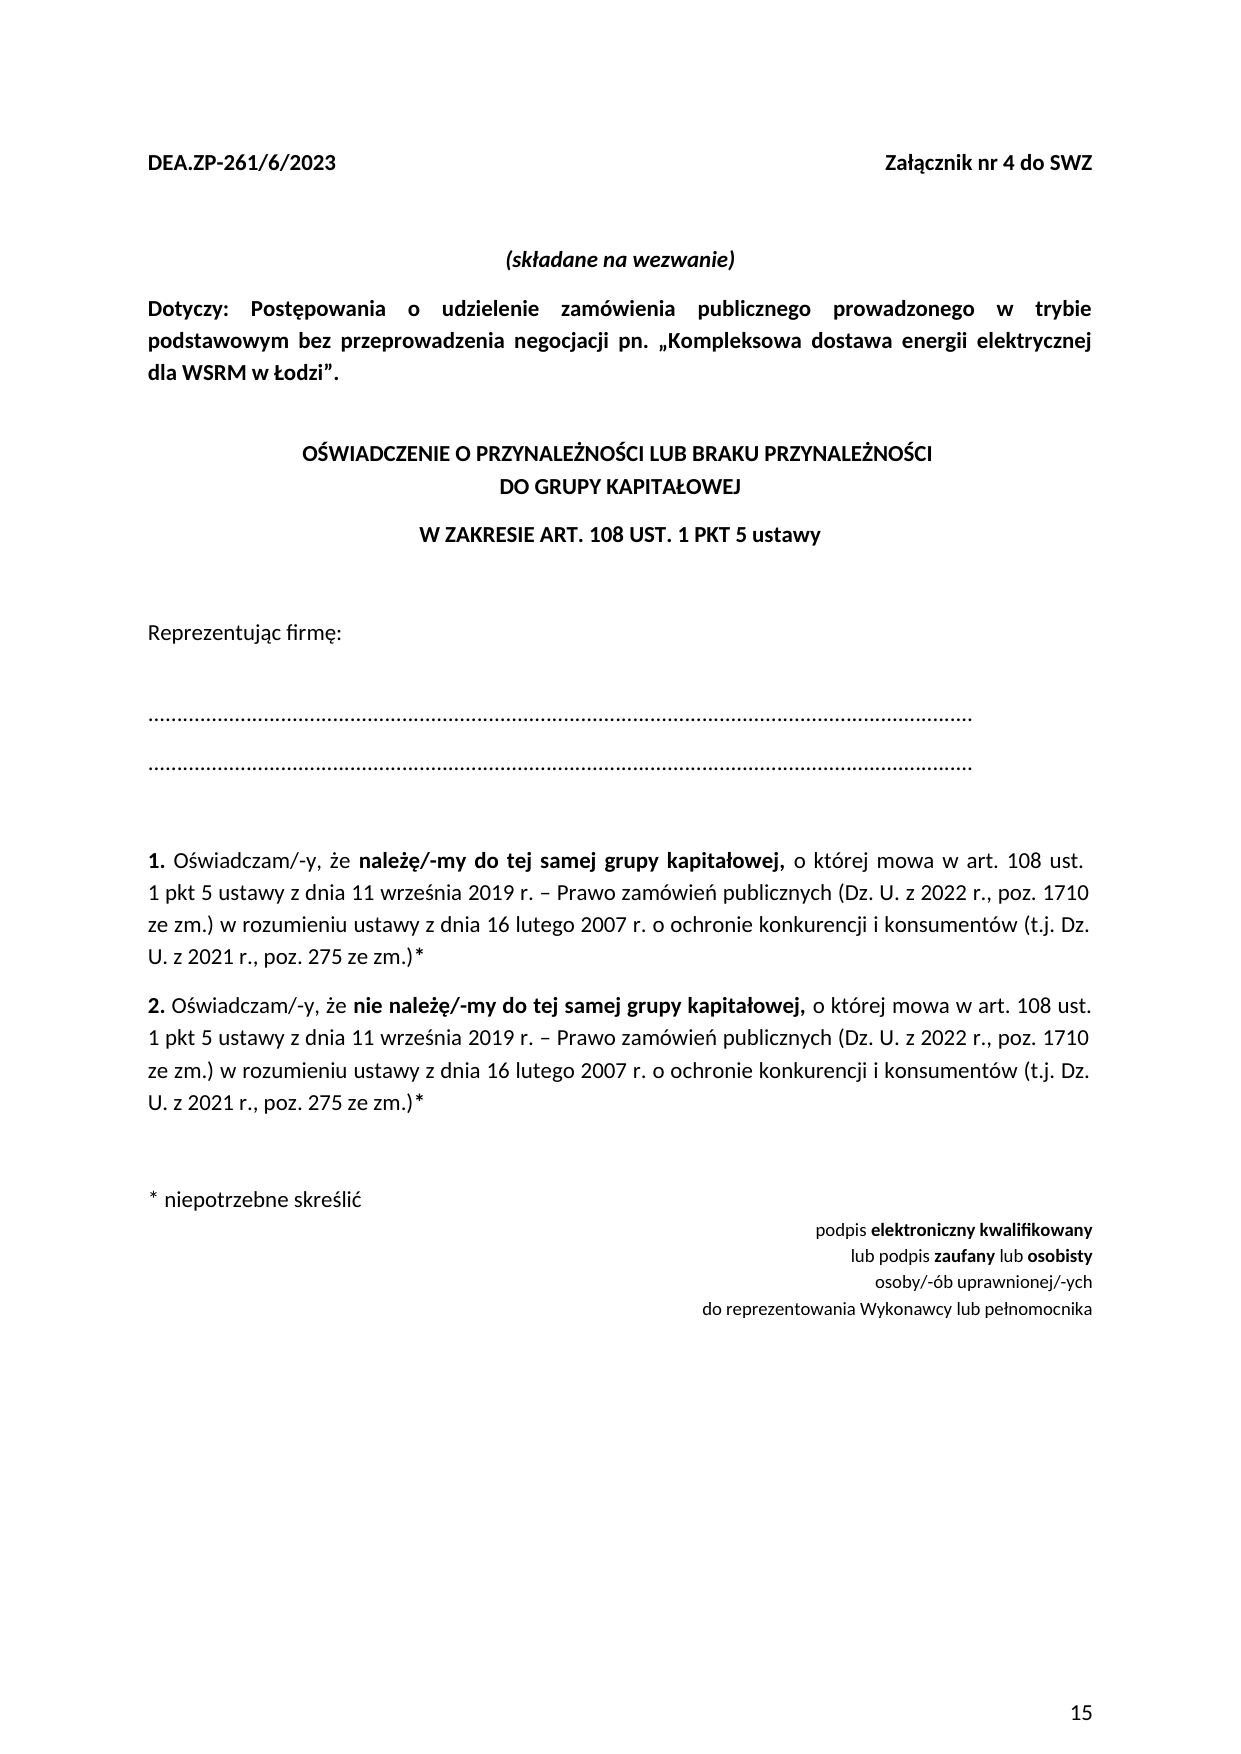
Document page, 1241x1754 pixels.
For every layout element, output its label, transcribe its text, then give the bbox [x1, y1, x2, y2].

text W ZAKRESIE ART. 108 UST. 1 PKT 5 ustawy [148, 521, 1093, 549]
text osoby/-ób uprawnionej/-ych [148, 1271, 1093, 1293]
text Dotyczy: Postępowania o udzielenie zamówienia publicznego prowadzonego w trybie podstawowym bez przeprowadzenia negocjacji pn. „Kompleksowa dostawa energii elektrycznej dla WSRM w Łodzi”. [148, 294, 1093, 387]
text DEA.ZP-261/6/2023 Załącznik nr 4 do SWZ [148, 148, 1093, 176]
text ............................................................................................................................................... [148, 748, 1093, 776]
text 2. Oświadczam/-y, że nie należę/-my do tej samej grupy kapitałowej, o której mowa w art. 108 ust. 1 pkt 5 ustawy z dnia 11 września 2019 r. – Prawo zamówień publicznych (Dz. U. z 2022 r., poz. 1710 ze zm.) w rozumieniu ustawy z dnia 16 lutego 2007 r. o ochronie konkurencji i konsumentów (t.j. Dz. U. z 2021 r., poz. 275 ze zm.)* [148, 991, 1093, 1116]
text OŚWIADCZENIE O PRZYNALEŻNOŚCI LUB BRAKU PRZYNALEŻNOŚCI DO GRUPY KAPITAŁOWEJ [148, 439, 1093, 500]
text lub podpis zaufany lub osobisty [148, 1244, 1093, 1267]
text podpis elektroniczny kwalifikowany [148, 1218, 1093, 1241]
text * niepotrzebne skreślić [148, 1186, 1093, 1214]
text Reprezentując firmę: [148, 618, 1093, 646]
text ............................................................................................................................................... [148, 667, 1093, 727]
text do reprezentowania Wykonawcy lub pełnomocnika [148, 1297, 1093, 1320]
text 1. Oświadczam/-y, że należę/-my do tej samej grupy kapitałowej, o której mowa w art. 108 ust. 1 pkt 5 ustawy z dnia 11 września 2019 r. – Prawo zamówień publicznych (Dz. U. z 2022 r., poz. 1710 ze zm.) w rozumieniu ustawy z dnia 16 lutego 2007 r. o ochronie konkurencji i konsumentów (t.j. Dz. U. z 2021 r., poz. 275 ze zm.)* [148, 846, 1093, 971]
text (składane na wezwanie) [148, 245, 1093, 273]
